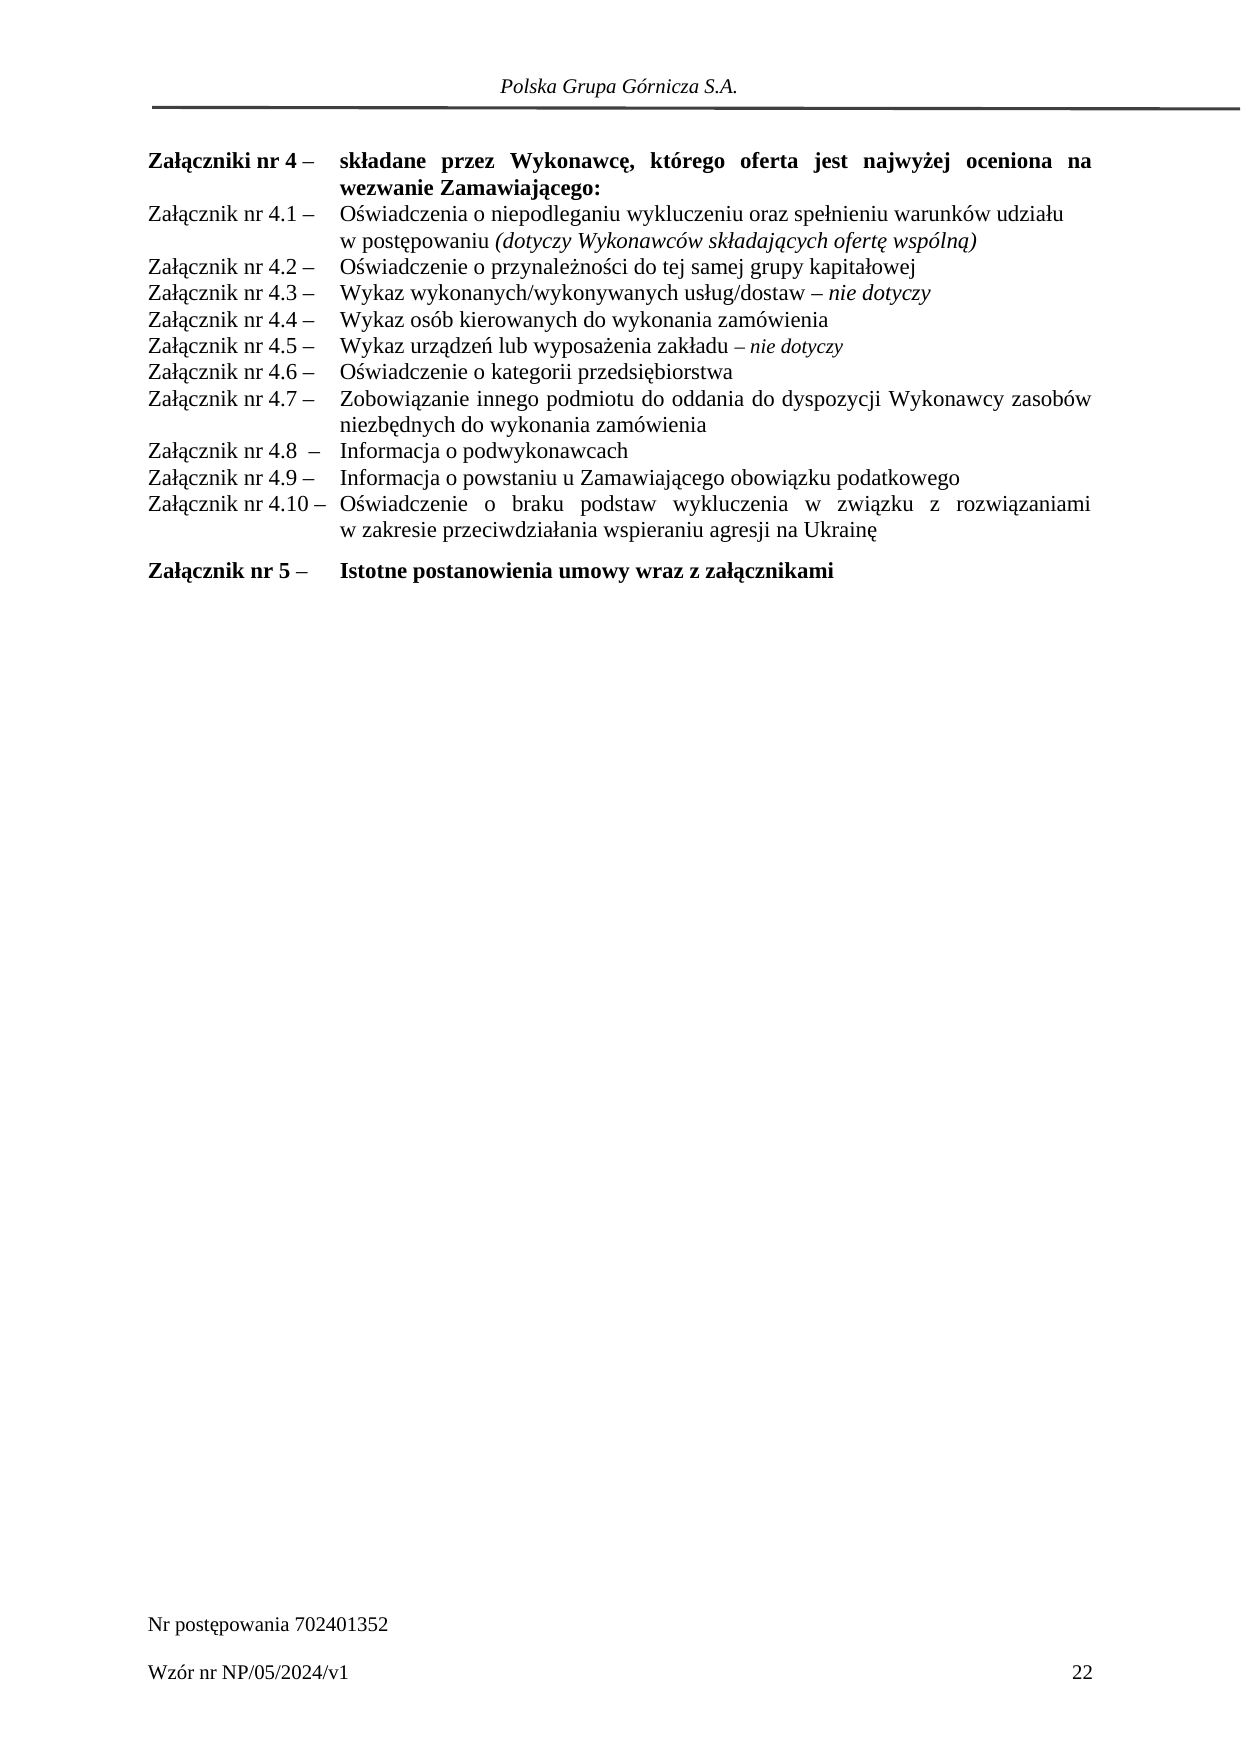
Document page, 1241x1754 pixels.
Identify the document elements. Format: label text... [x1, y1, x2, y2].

text Załącznik nr 4.6 – Oświadczenie o kategorii przedsiębiorstwa [148, 358, 1093, 385]
text Załącznik nr 4.10 – Oświadczenie o braku podstaw wykluczenia w związku z rozwiązaniami w zakresie przeciwdziałania wspieraniu agresji na Ukrainę [148, 490, 1093, 543]
text Załącznik nr 4.1 – Oświadczenia o niepodleganiu wykluczeniu oraz spełnieniu warunków udziału [148, 200, 1093, 227]
text Załącznik nr 4.8 – Informacja o podwykonawcach [148, 437, 1093, 464]
text Załącznik nr 4.3 – Wykaz wykonanych/wykonywanych usług/dostaw – nie dotyczy [148, 279, 1093, 306]
text Załączniki nr 4 – składane przez Wykonawcę, którego oferta jest najwyżej oceniona na wezwanie Zamawiającego: [148, 148, 1093, 200]
text w postępowaniu (dotyczy Wykonawców składających ofertę wspólną) [148, 227, 1093, 253]
text Załącznik nr 4.9 – Informacja o powstaniu u Zamawiającego obowiązku podatkowego [148, 464, 1093, 490]
text Załącznik nr 4.7 – Zobowiązanie innego podmiotu do oddania do dyspozycji Wykonawcy zasobów niezbędnych do wykonania zamówienia [148, 385, 1093, 437]
text Załącznik nr 4.4 – Wykaz osób kierowanych do wykonania zamówienia [148, 306, 1093, 332]
text Załącznik nr 4.5 – Wykaz urządzeń lub wyposażenia zakładu – nie dotyczy [148, 332, 1093, 358]
text Załącznik nr 4.2 – Oświadczenie o przynależności do tej samej grupy kapitałowej [148, 253, 1093, 279]
text Załącznik nr 5 – Istotne postanowienia umowy wraz z załącznikami [148, 557, 1093, 584]
